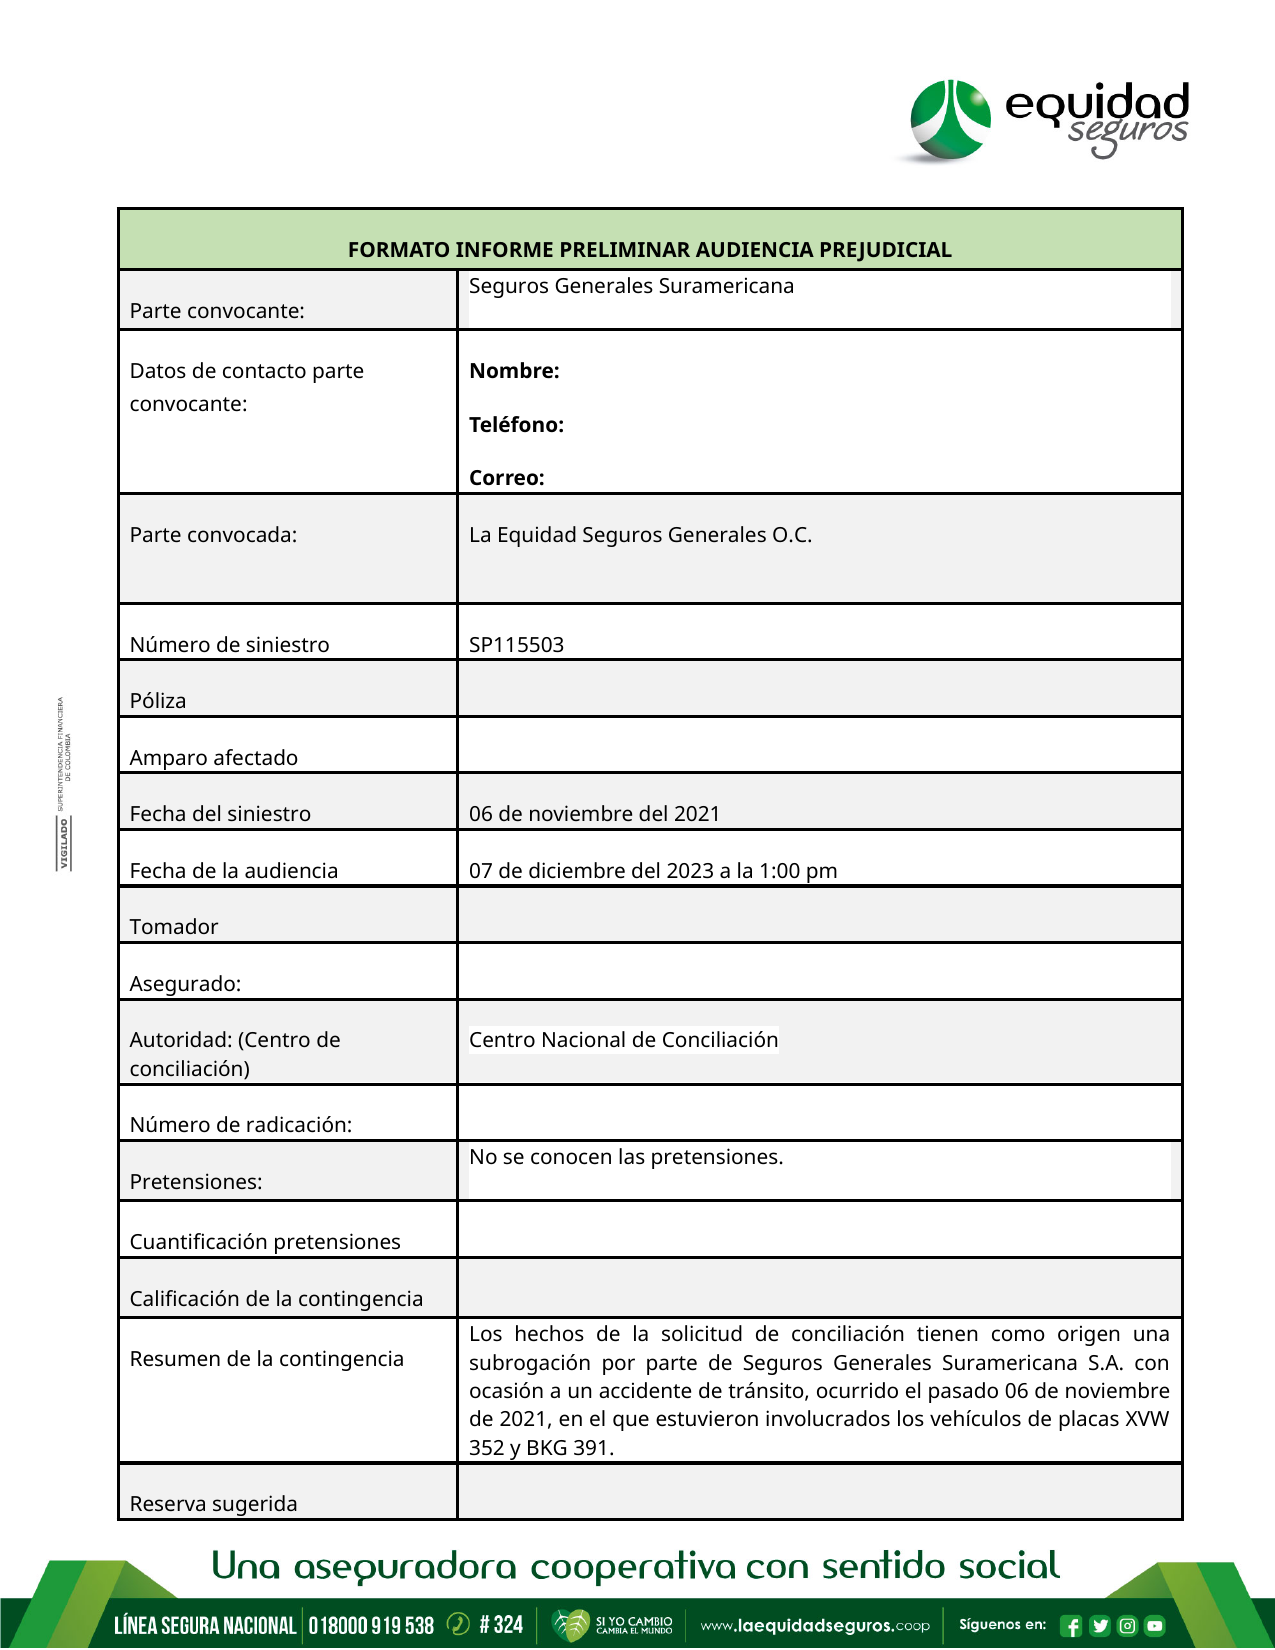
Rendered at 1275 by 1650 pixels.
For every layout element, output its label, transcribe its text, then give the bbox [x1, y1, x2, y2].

table_cell Centro Nacional de Conciliación [459, 1001, 1181, 1082]
table_cell Número de radicación: [120, 1086, 456, 1139]
table_cell Tomador [120, 888, 456, 941]
table_cell Número de siniestro [120, 605, 456, 658]
table_cell [459, 661, 1181, 715]
table_cell 07 de diciembre del 2023 a la 1:00 pm [459, 831, 1181, 884]
table_cell Fecha del siniestro [120, 774, 456, 828]
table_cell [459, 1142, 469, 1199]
table_cell Póliza [120, 661, 456, 715]
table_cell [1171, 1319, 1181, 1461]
table_cell La Equidad Seguros Generales O.C. [459, 495, 1181, 602]
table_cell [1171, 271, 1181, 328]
table_cell Pretensiones: [120, 1142, 456, 1199]
table_cell Cuantificación pretensiones [120, 1202, 456, 1256]
table_cell Asegurado: [120, 944, 456, 997]
table_header FORMATO INFORME PRELIMINAR AUDIENCIA PREJUDICIAL [120, 210, 1181, 268]
table_cell Calificación de la contingencia [120, 1259, 456, 1316]
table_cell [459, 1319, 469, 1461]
table_cell [459, 1259, 1181, 1316]
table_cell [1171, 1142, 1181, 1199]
table_cell Nombre: Teléfono: Correo: [459, 331, 1181, 492]
table_cell Parte convocada: [120, 495, 456, 602]
table_cell Fecha de la audiencia [120, 831, 456, 884]
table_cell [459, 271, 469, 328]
table_cell [459, 1086, 1181, 1139]
table_cell SP115503 [459, 605, 1181, 658]
table_cell Resumen de la contingencia [120, 1319, 456, 1461]
table_cell [459, 1465, 1181, 1518]
table_cell Datos de contacto parte convocante: [120, 331, 456, 492]
table_cell Parte convocante: [120, 271, 456, 328]
table_cell Autoridad: (Centro de conciliación) [120, 1001, 456, 1082]
table_cell [459, 1202, 1181, 1256]
table_cell Reserva sugerida [120, 1465, 456, 1518]
table_cell [459, 888, 1181, 941]
table_cell Amparo afectado [120, 718, 456, 771]
table_cell [459, 718, 1181, 771]
table_cell [459, 944, 1181, 997]
picture [0, 0, 1275, 1648]
table_cell 06 de noviembre del 2021 [459, 774, 1181, 828]
